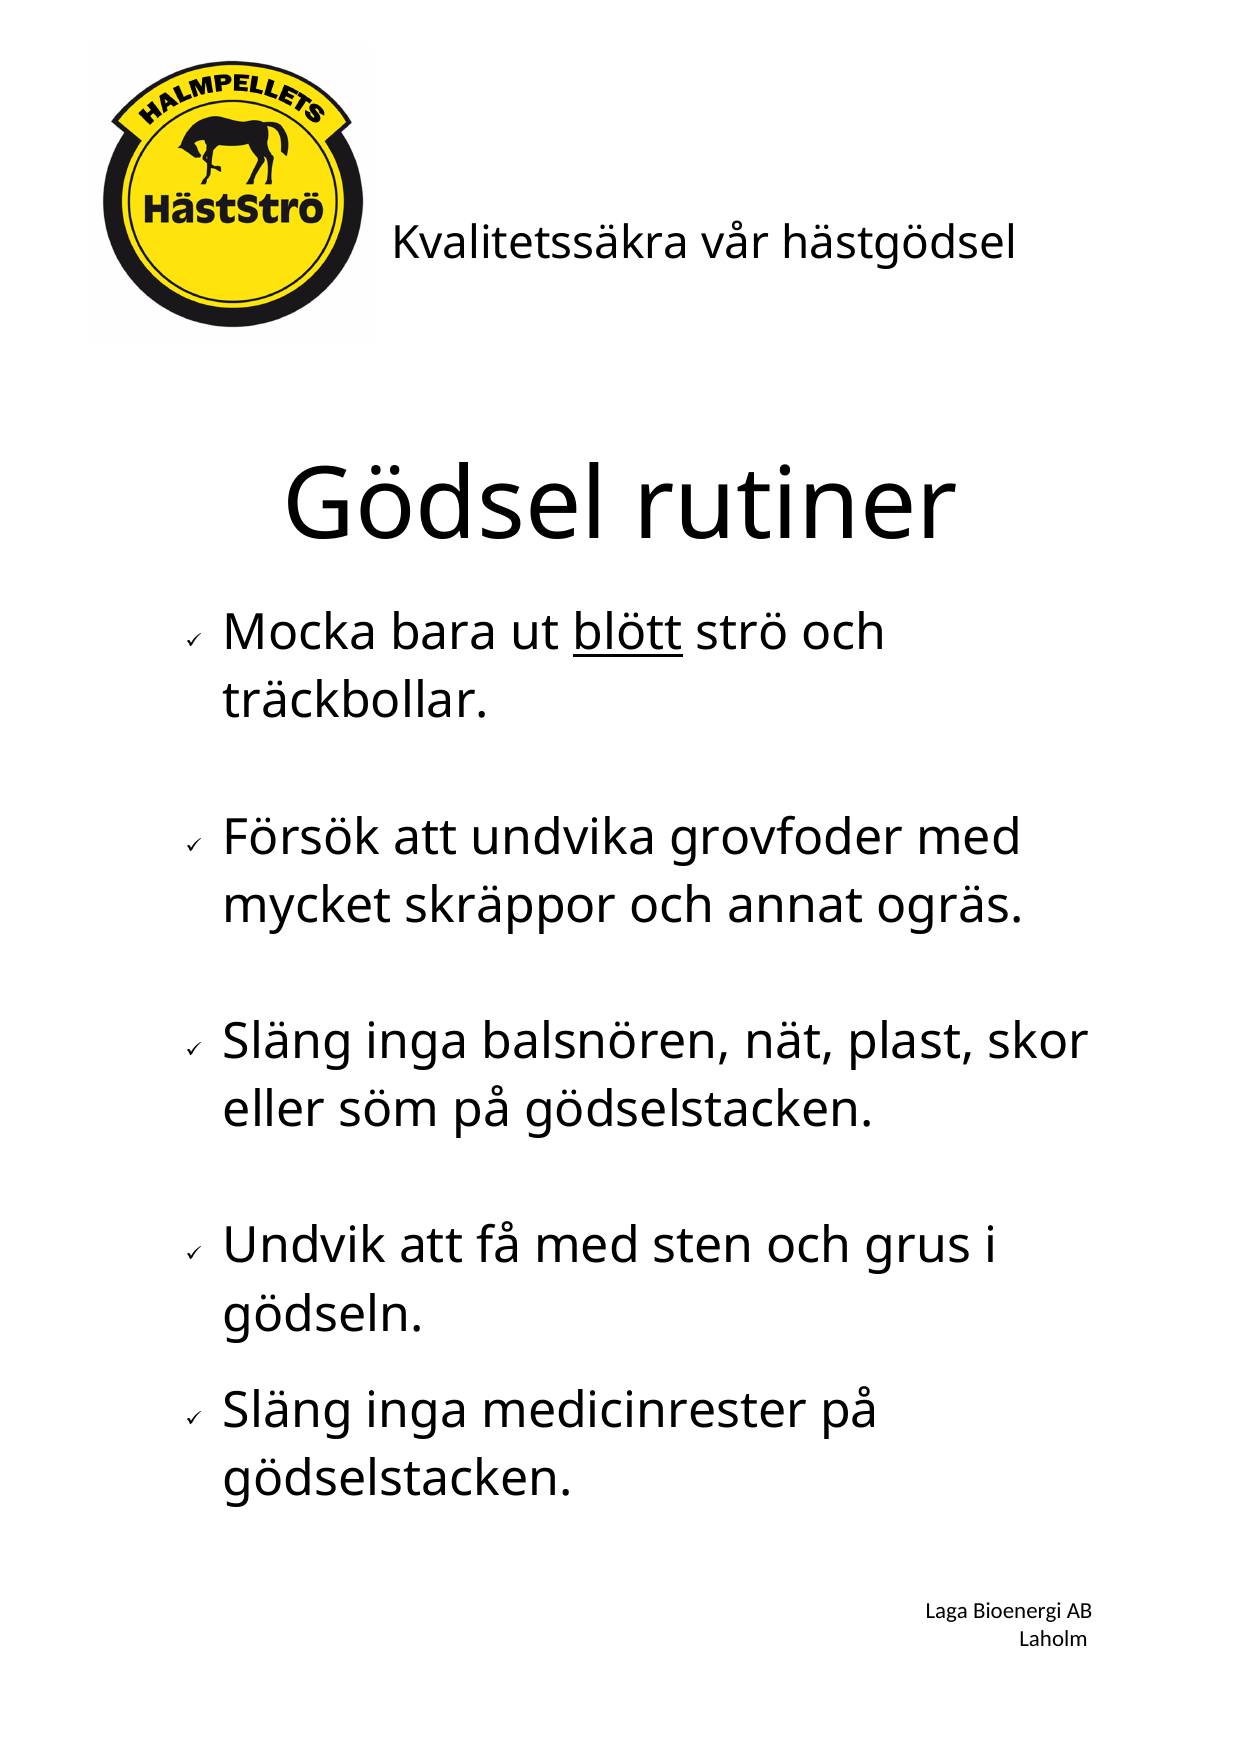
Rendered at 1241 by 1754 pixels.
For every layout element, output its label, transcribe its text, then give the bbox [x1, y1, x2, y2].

list Mocka bara ut blött strö och träckbollar. [185, 596, 1093, 733]
list Undvik att få med sten och grus i gödseln. [185, 1209, 1093, 1346]
list Släng inga medicinrester på gödselstacken. [185, 1374, 1093, 1510]
text Kvalitetssäkra vår hästgödsel [372, 210, 1093, 272]
list Släng inga balsnören, nät, plast, skor eller söm på gödselstacken. [185, 1005, 1093, 1141]
picture [87, 44, 372, 345]
list Försök att undvika grovfoder med mycket skräppor och annat ogräs. [185, 801, 1093, 937]
text Gödsel rutiner [148, 431, 1093, 568]
